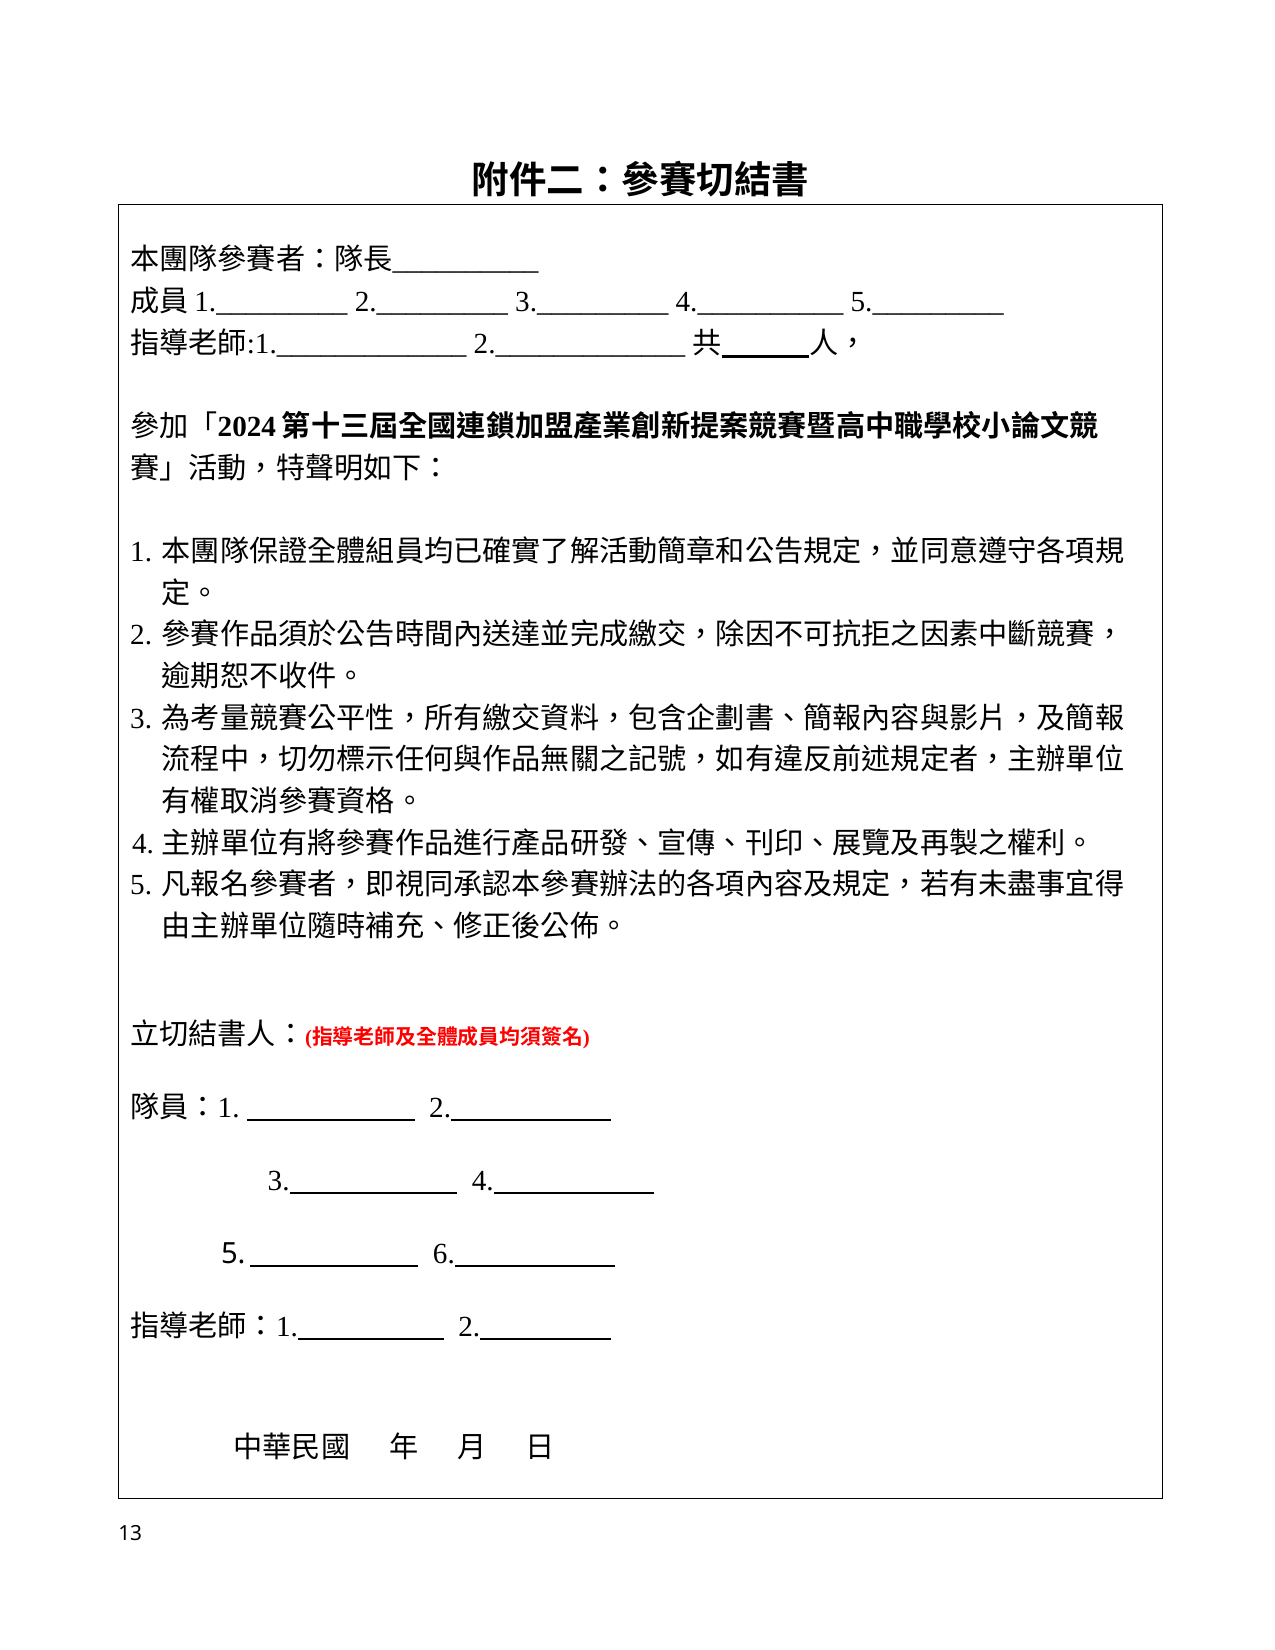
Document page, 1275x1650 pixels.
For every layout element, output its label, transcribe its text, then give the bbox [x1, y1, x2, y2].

table_header 本團隊參賽者：隊長__________ 成員1._________ 2._________ 3._________ 4.__________ 5._________ 指導老師:1._____________ 2._____________ 共 人， 參加「2024第十三屆全國連鎖加盟產業創新提案競賽暨高中職學校小論文競賽」活動，特聲明如下： 本團隊保證全體組員均已確實了解活動簡章和公告規定，並同意遵守各項規定。 參賽作品須於公告時間內送達並完成繳交，除因不可抗拒之因素中斷競賽，逾期恕不收件。 為考量競賽公平性，所有繳交資料，包含企劃書、簡報內容與影片，及簡報流程中，切勿標示任何與作品無關之記號，如有違反前述規定者，主辦單位有權取消參賽資格。 主辦單位有將參賽作品進行產品研發、宣傳、刊印、展覽及再製之權利。 凡報名參賽者，即視同承認本參賽辦法的各項內容及規定，若有未盡事宜得由主辦單位隨時補充、修正後公佈。 立切結書人：(指導老師及全體成員均須簽名) 隊員：1. 2. 3. 4. 6. 指導老師：1. 2. 中華民國 年 月 日 [119, 205, 1162, 1497]
text 附件二：參賽切結書 [118, 150, 1162, 204]
